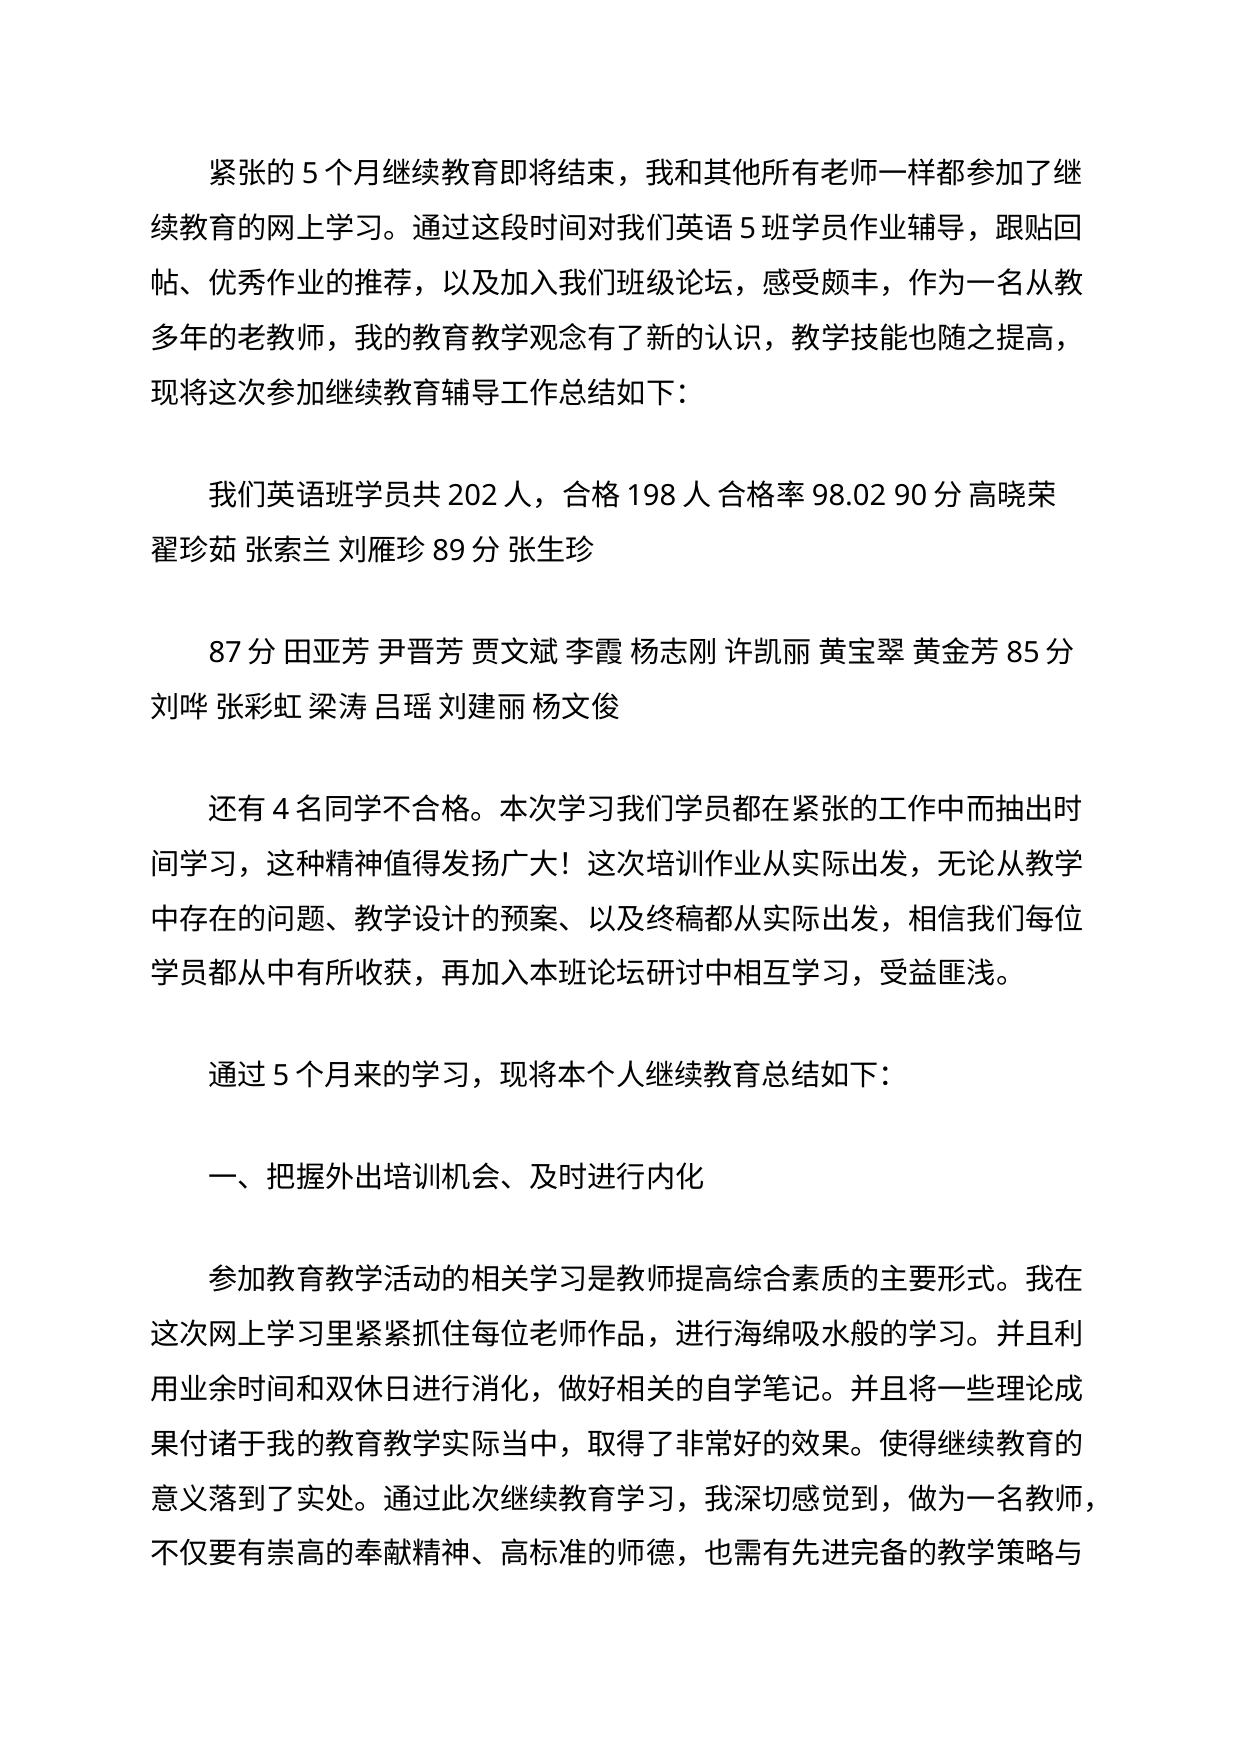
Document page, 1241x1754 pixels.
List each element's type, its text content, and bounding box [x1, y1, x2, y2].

text 一、把握外出培训机会、及时进行内化 [150, 1154, 1090, 1196]
text 通过5个月来的学习，现将本个人继续教育总结如下： [150, 1052, 1090, 1094]
text 87分 田亚芳 尹晋芳 贾文斌 李霞 杨志刚 许凯丽 黄宝翠 黄金芳 85分 刘哗 张彩虹 梁涛 吕瑶 刘建丽 杨文俊 [150, 628, 1090, 726]
text 我们英语班学员共202人，合格198人 合格率 98.02 90分 高晓荣 翟珍茹 张索兰 刘雁珍 89分 张生珍 [150, 472, 1090, 569]
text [150, 1256, 1090, 1572]
text 还有4名同学不合格。本次学习我们学员都在紧张的工作中而抽出时间学习，这种精神值得发扬广大！这次培训作业从实际出发，无论从教学中存在的问题、教学设计的预案、以及终稿都从实际出发，相信我们每位学员都从中有所收获，再加入本班论坛研讨中相互学习，受益匪浅。 [150, 785, 1090, 992]
text 紧张的5个月继续教育即将结束，我和其他所有老师一样都参加了继续教育的网上学习。通过这段时间对我们英语5班学员作业辅导，跟贴回帖、优秀作业的推荐，以及加入我们班级论坛，感受颇丰，作为一名从教多年的老教师，我的教育教学观念有了新的认识，教学技能也随之提高，现将这次参加继续教育辅导工作总结如下： [150, 150, 1090, 412]
